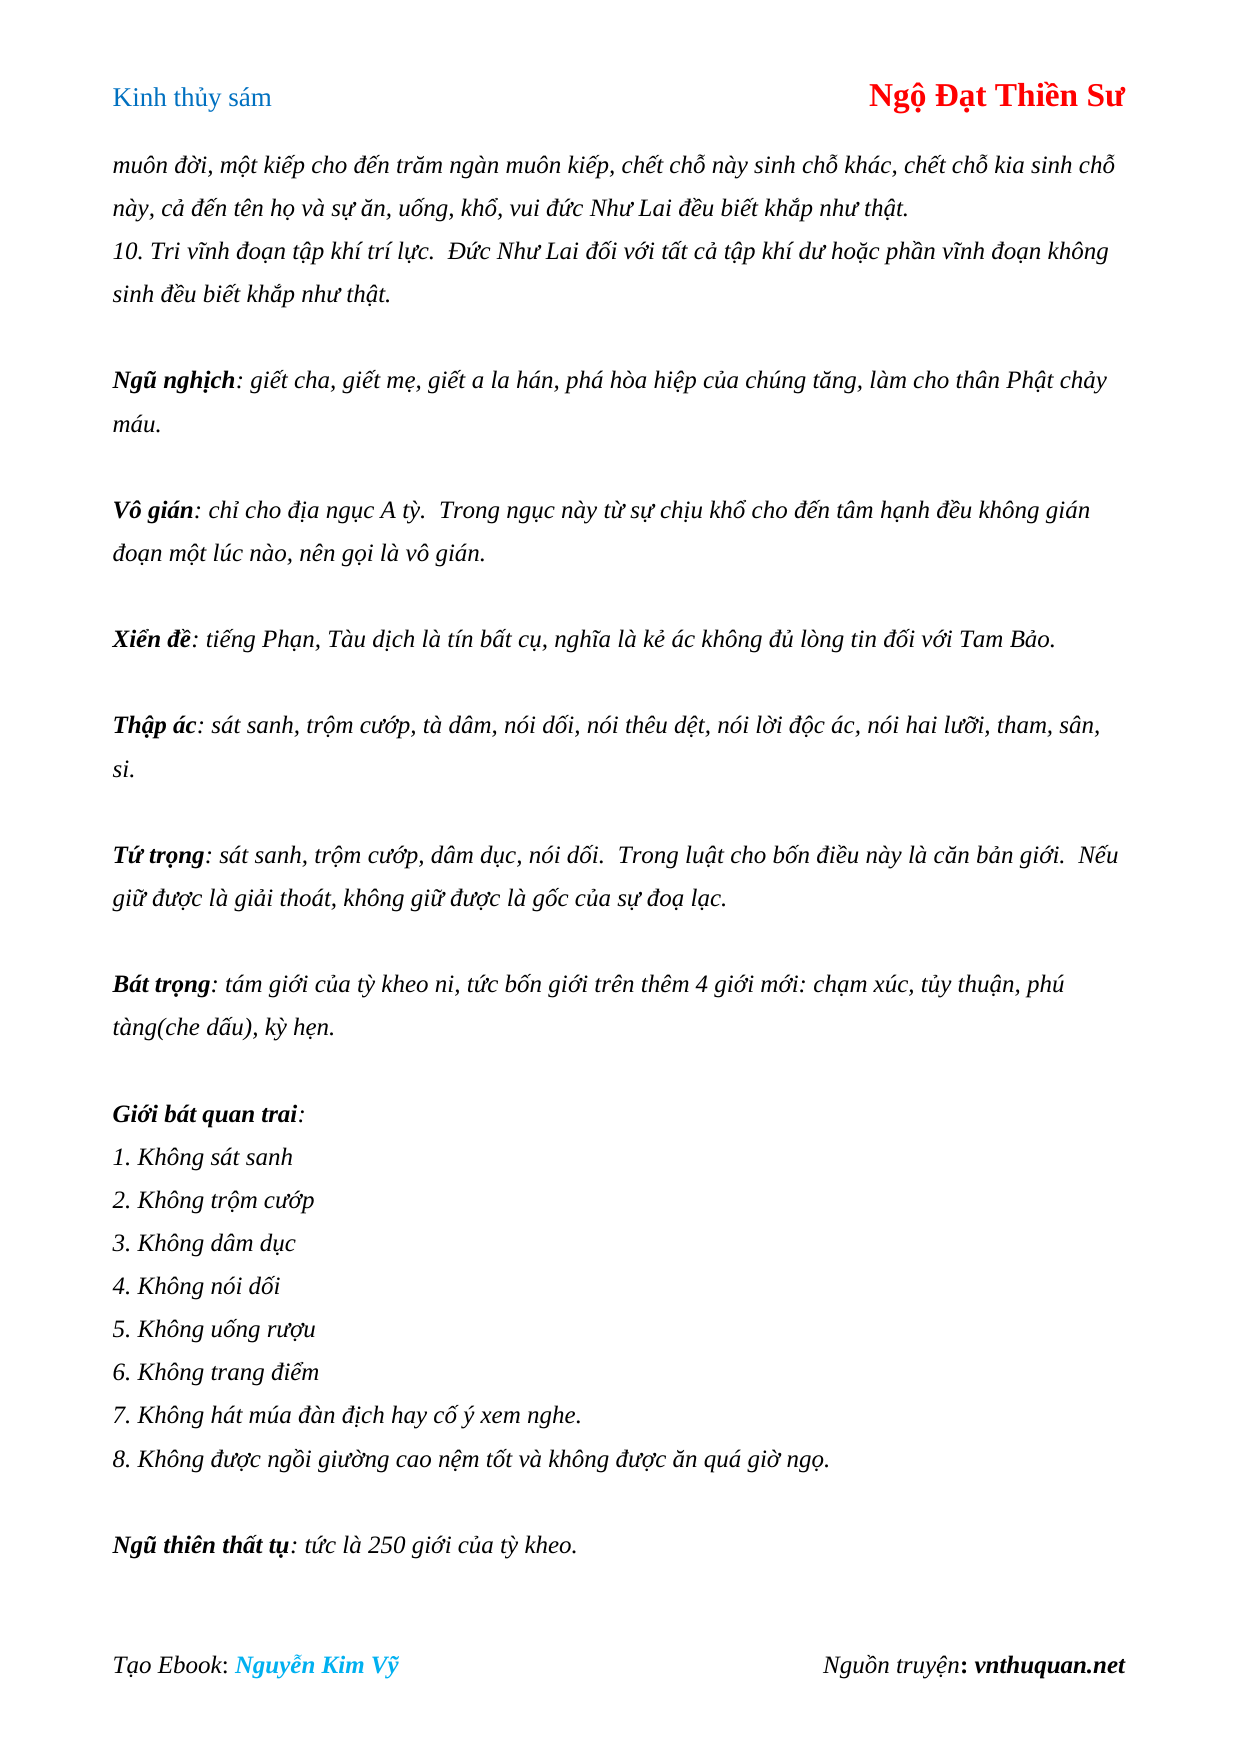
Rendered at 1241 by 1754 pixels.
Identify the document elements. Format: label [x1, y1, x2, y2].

text [112, 150, 1128, 1602]
